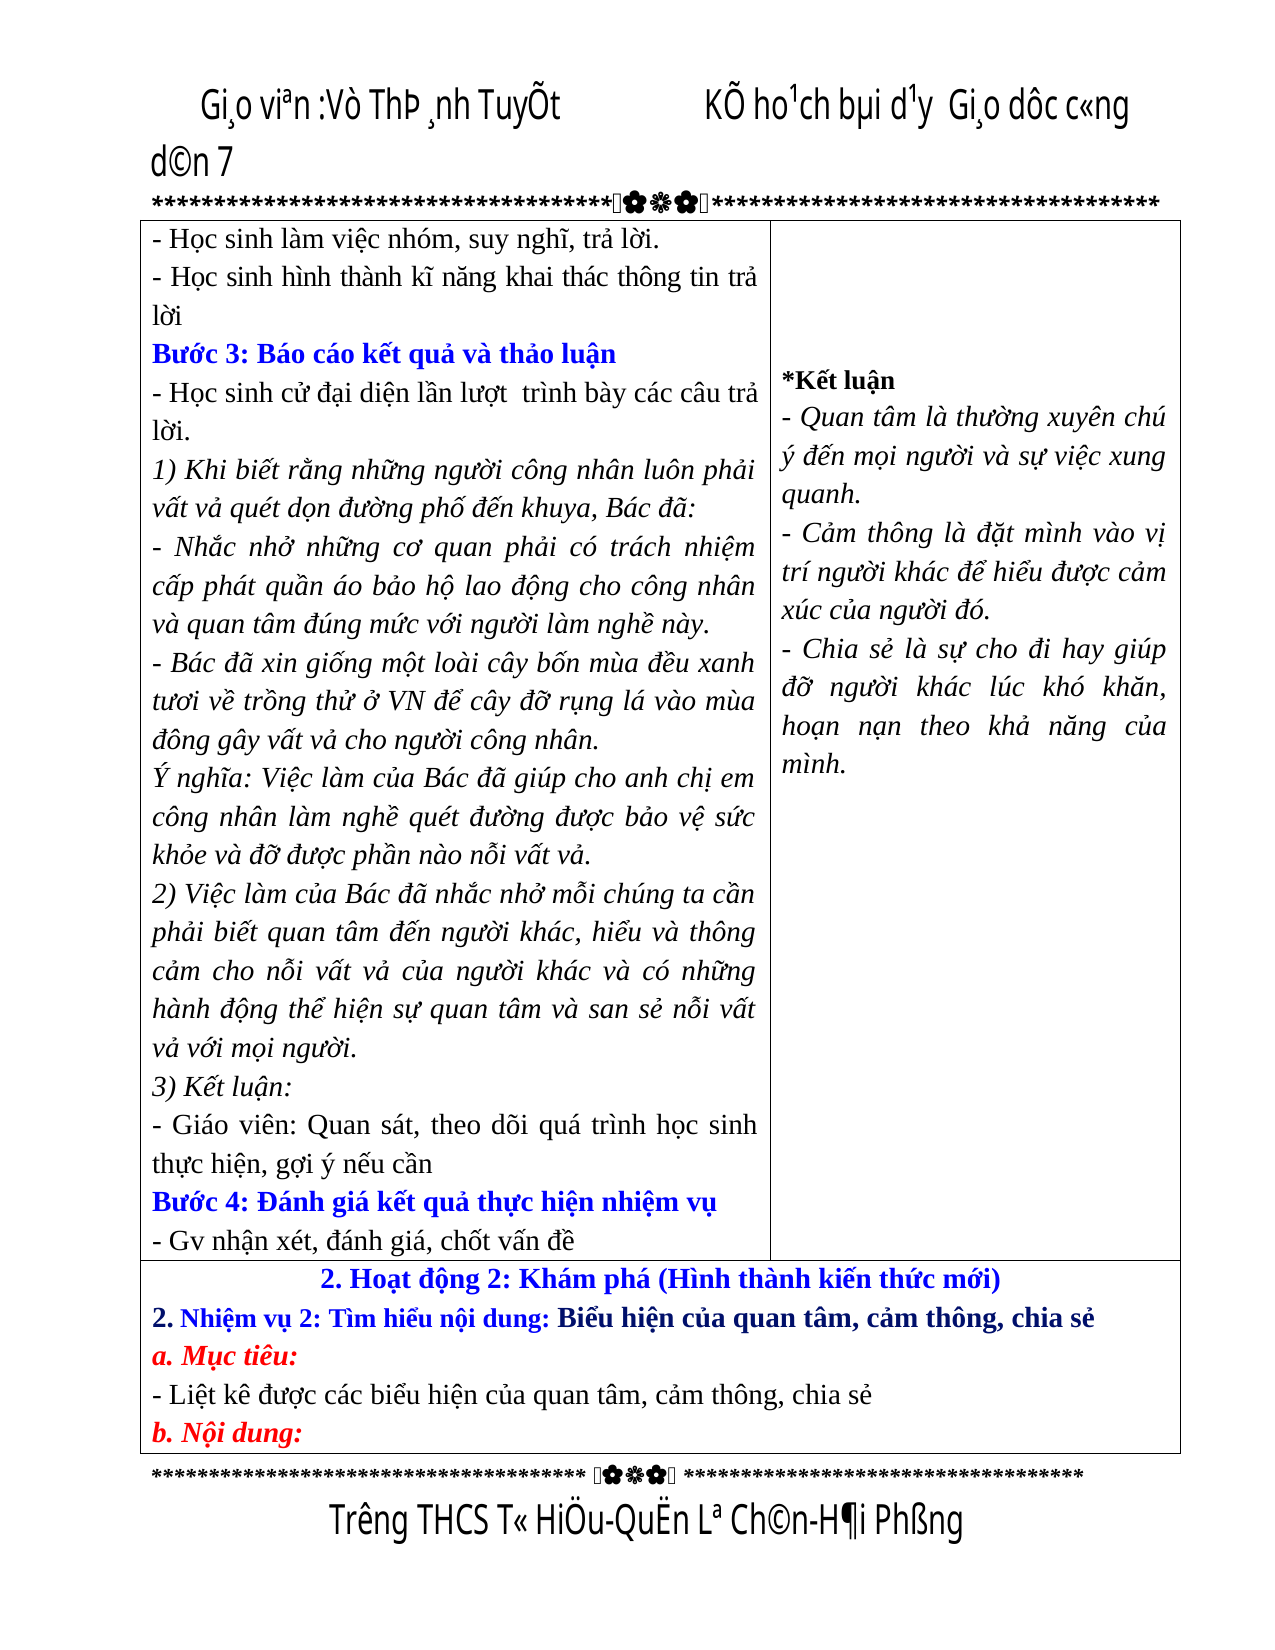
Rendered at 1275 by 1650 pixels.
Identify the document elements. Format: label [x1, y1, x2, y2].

table_cell [771, 221, 1180, 1260]
table_cell [141, 1261, 1180, 1453]
table_cell [141, 221, 770, 1260]
